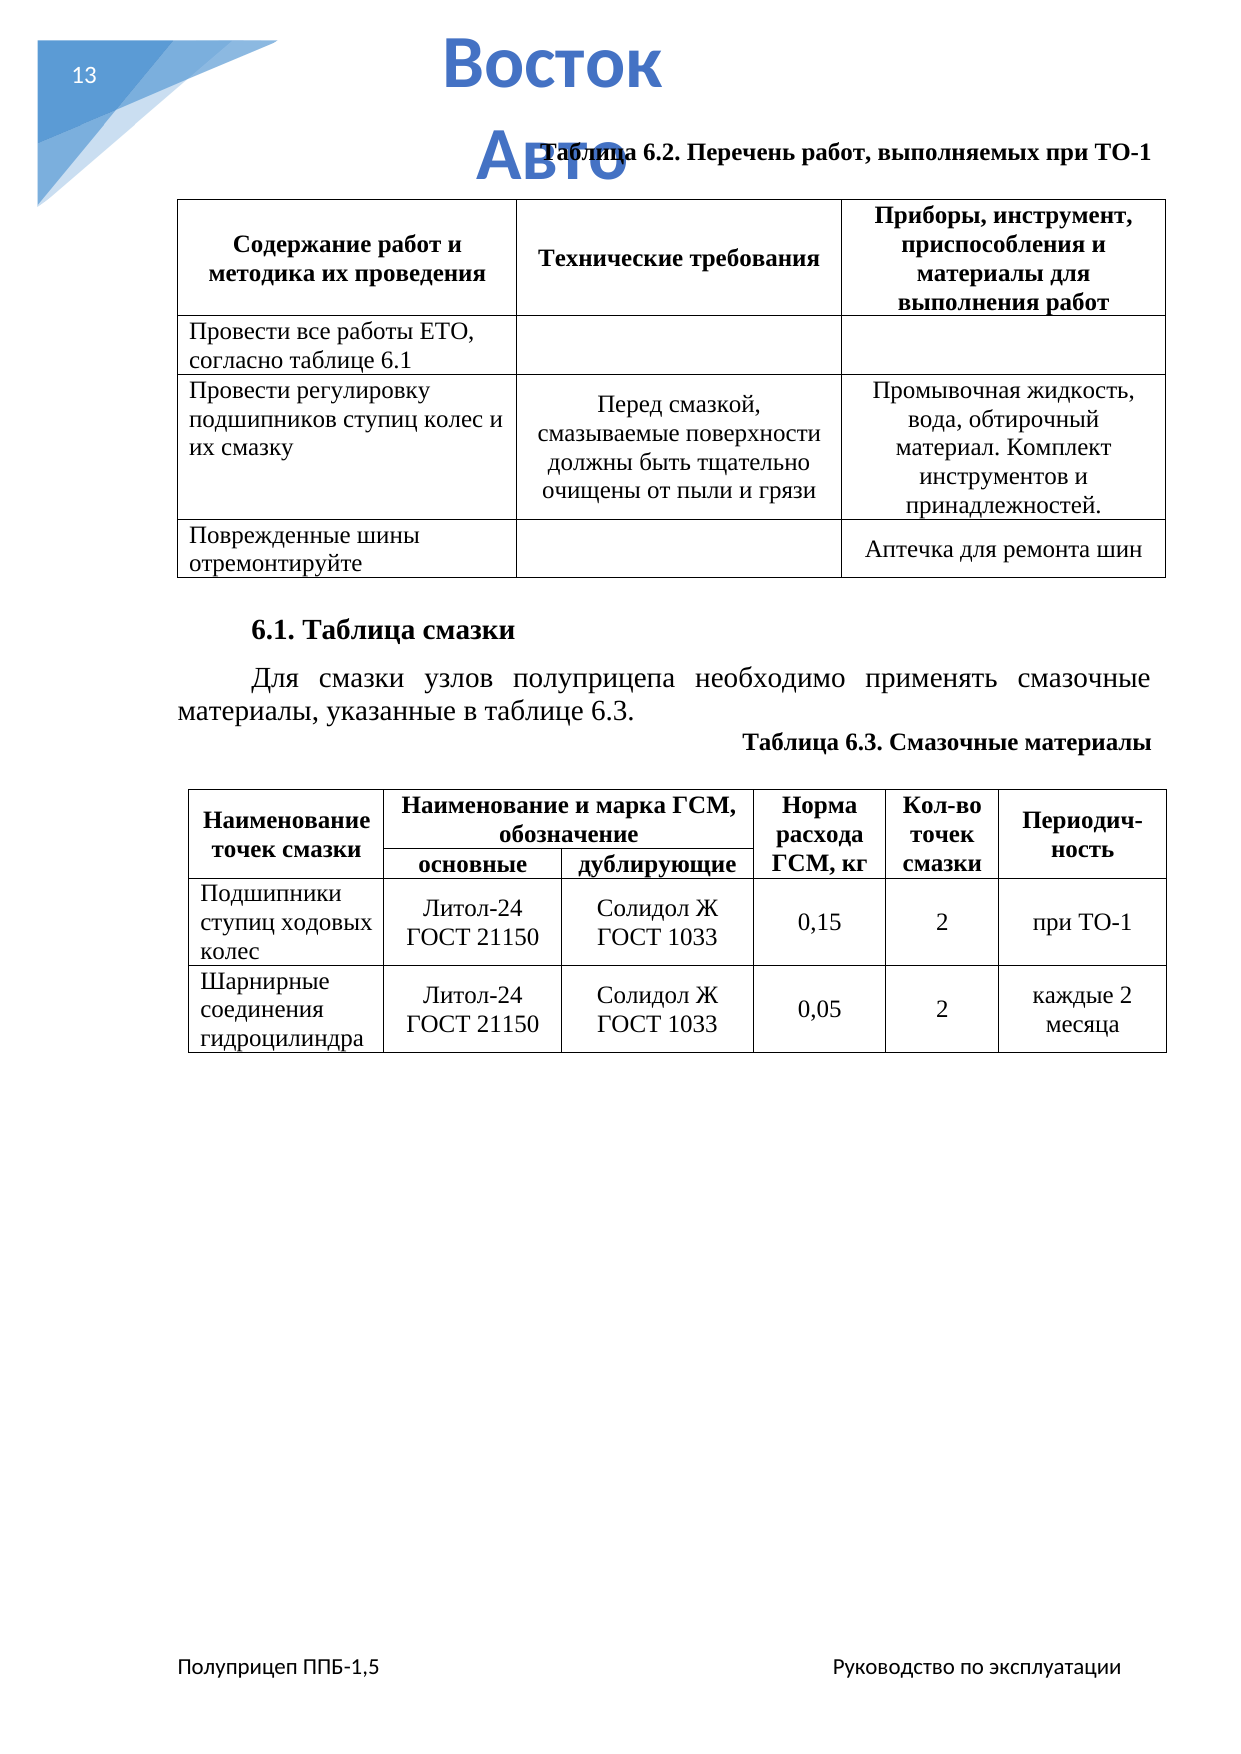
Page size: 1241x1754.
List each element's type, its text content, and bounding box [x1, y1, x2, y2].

table_cell при ТО-1 [999, 879, 1166, 965]
table_cell Шарнирные соединения гидроцилиндра [189, 966, 383, 1052]
table_cell [517, 316, 841, 374]
table_header Приборы, инструмент, приспособления и материалы для выполнения работ [842, 200, 1165, 315]
table_cell Промывочная жидкость, вода, обтирочный материал. Комплект инструментов и принадлежностей. [842, 375, 1165, 519]
table_header Норма расхода ГСМ, кг [754, 790, 885, 877]
table_cell основные [384, 849, 561, 877]
picture [37, 40, 279, 209]
table_header Периодич-ность [999, 790, 1166, 877]
table_header Технические требования [517, 200, 841, 315]
text Таблица 6.2. Перечень работ, выполняемых при ТО-1 [177, 137, 1152, 166]
table_cell каждые 2 месяца [999, 966, 1166, 1052]
table_cell Провести регулировку подшипников ступиц колес и их смазку [178, 375, 516, 519]
table_cell Поврежденные шины отремонтируйте [178, 520, 516, 577]
table_cell Подшипники ступиц ходовых колес [189, 879, 383, 965]
table_cell Перед смазкой, смазываемые поверхности должны быть тщательно очищены от пыли и грязи [517, 375, 841, 519]
table_cell 0,05 [754, 966, 885, 1052]
table_cell [517, 520, 841, 577]
table_cell Солидол Ж ГОСТ 1033 [562, 966, 753, 1052]
table_cell Литол-24 ГОСТ 21150 [384, 966, 561, 1052]
table_cell дублирующие [562, 849, 753, 877]
table_cell 0,15 [754, 879, 885, 965]
text Для смазки узлов полуприцепа необходимо применять смазочные материалы, указанные в таблице 6.3. [177, 660, 1152, 727]
text Таблица 6.3. Смазочные материалы [177, 727, 1152, 756]
text 6.1. Таблица смазки [177, 612, 1152, 645]
table_cell Провести все работы ЕТО, согласно таблице 6.1 [178, 316, 516, 374]
table_header Кол-во точек смазки [886, 790, 998, 877]
table_header Содержание работ и методика их проведения [178, 200, 516, 315]
table_cell 2 [886, 966, 998, 1052]
table_cell [842, 316, 1165, 374]
table_header Наименование точек смазки [189, 790, 383, 877]
table_cell 2 [886, 879, 998, 965]
table_cell Аптечка для ремонта шин [842, 520, 1165, 577]
table_cell Литол-24 ГОСТ 21150 [384, 879, 561, 965]
table_header Наименование и марка ГСМ, обозначение [384, 790, 753, 848]
table_cell Солидол Ж ГОСТ 1033 [562, 879, 753, 965]
